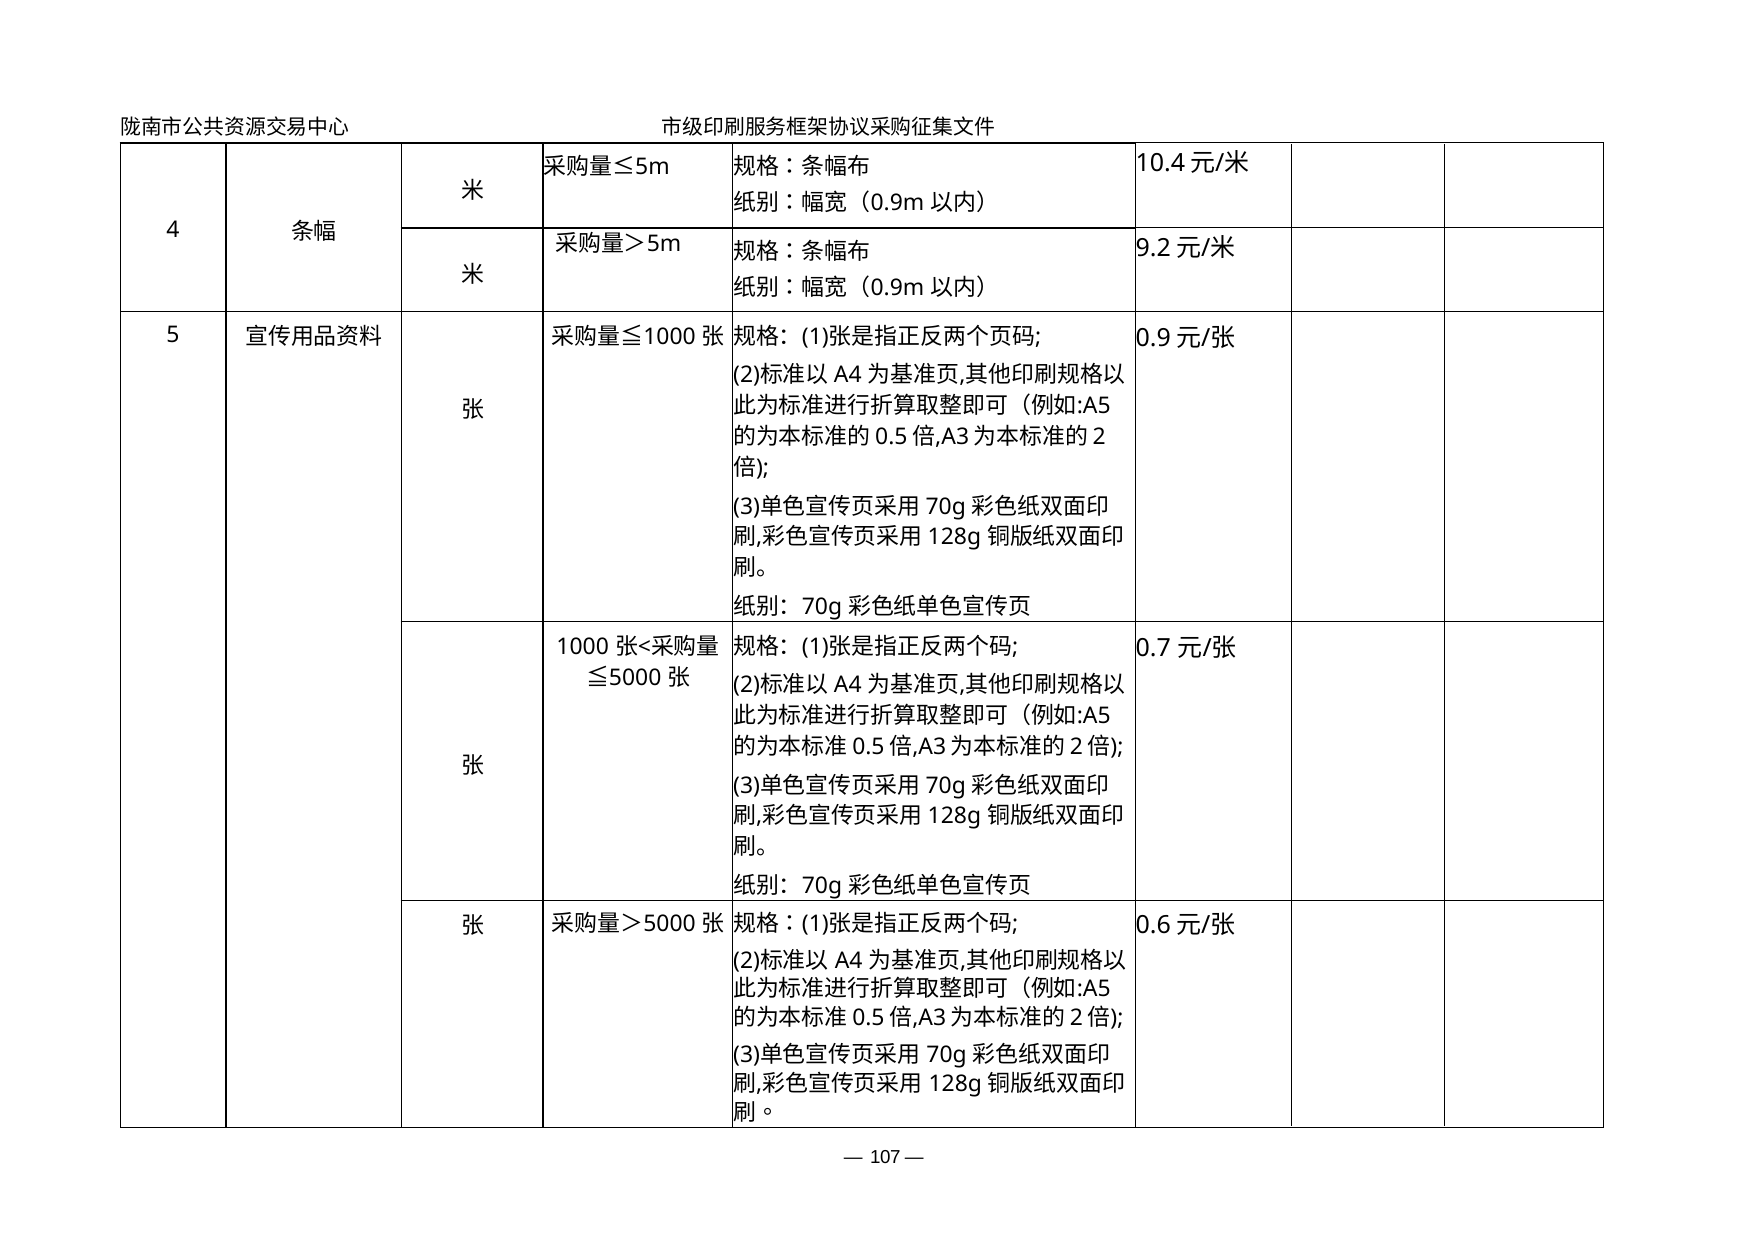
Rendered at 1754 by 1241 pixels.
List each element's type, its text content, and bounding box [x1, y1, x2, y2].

table_cell 规格：(1)张是指正反两个页码; (2)标准以 A4 为基准页,其他印刷规格以此为标准进行折算取整即可（例如:A5的为本标准的0.5倍,A3为本标准的2倍); (3)单色宣传页采用 70g 彩色纸双面印刷,彩色宣传页采用 128g 铜版纸双面印刷。 纸别：70g 彩色纸单色宣传页 [733, 312, 1135, 621]
table_cell 5 [121, 312, 225, 1127]
table_cell 张 [402, 901, 542, 1127]
table_cell [1292, 228, 1444, 311]
table_cell [1445, 312, 1603, 621]
table_cell 采购量≤5m [544, 144, 732, 227]
table_cell 条幅 [227, 144, 401, 311]
table_cell 米 [402, 144, 542, 227]
table_cell [1292, 622, 1444, 900]
table_cell [1445, 143, 1603, 227]
table_cell 采购量≦1000 张 [544, 312, 732, 621]
table_cell [1292, 312, 1444, 621]
table_cell 规格：(1)张是指正反两个码; (2)标准以 A4 为基准页,其他印刷规格以此为标准进行折算取整即可（例如:A5的为本标准0.5倍,A3为本标准的2倍); (3)单色宣传页采用 70g 彩色纸双面印刷,彩色宣传页采用 128g 铜版纸双面印刷。 纸别：70g 彩色纸单色宣传页 [733, 622, 1135, 900]
table_cell 9.2元/米 [1136, 228, 1291, 311]
table_cell 采购量＞5m [544, 229, 732, 311]
table_cell 米 [402, 229, 542, 311]
table_cell 0.9元/张 [1136, 312, 1291, 621]
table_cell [733, 901, 1135, 1127]
table_cell 张 [402, 312, 542, 621]
table_cell 采购量＞5000 张 [544, 901, 732, 1127]
table_cell 规格：条幅布 纸别：幅宽（0.9m 以内） [733, 144, 1135, 227]
table_cell 0.7 元/张 [1136, 622, 1291, 900]
table_cell 4 [121, 144, 225, 311]
table_cell 1000 张<采购量≦5000 张 [544, 622, 732, 900]
table_cell [1292, 143, 1444, 227]
table_cell 张 [402, 622, 542, 900]
table_cell [1445, 228, 1603, 311]
table_cell 10.4元/米 [1136, 143, 1291, 227]
table_cell 规格：条幅布 纸别：幅宽（0.9m 以内） [733, 229, 1135, 311]
table_cell [1444, 901, 1603, 1127]
table_cell 0.6元/张 [1136, 901, 1292, 1127]
table_cell [1445, 622, 1603, 900]
table_cell 宣传用品资料 [227, 312, 401, 1127]
table_cell [1292, 901, 1444, 1127]
